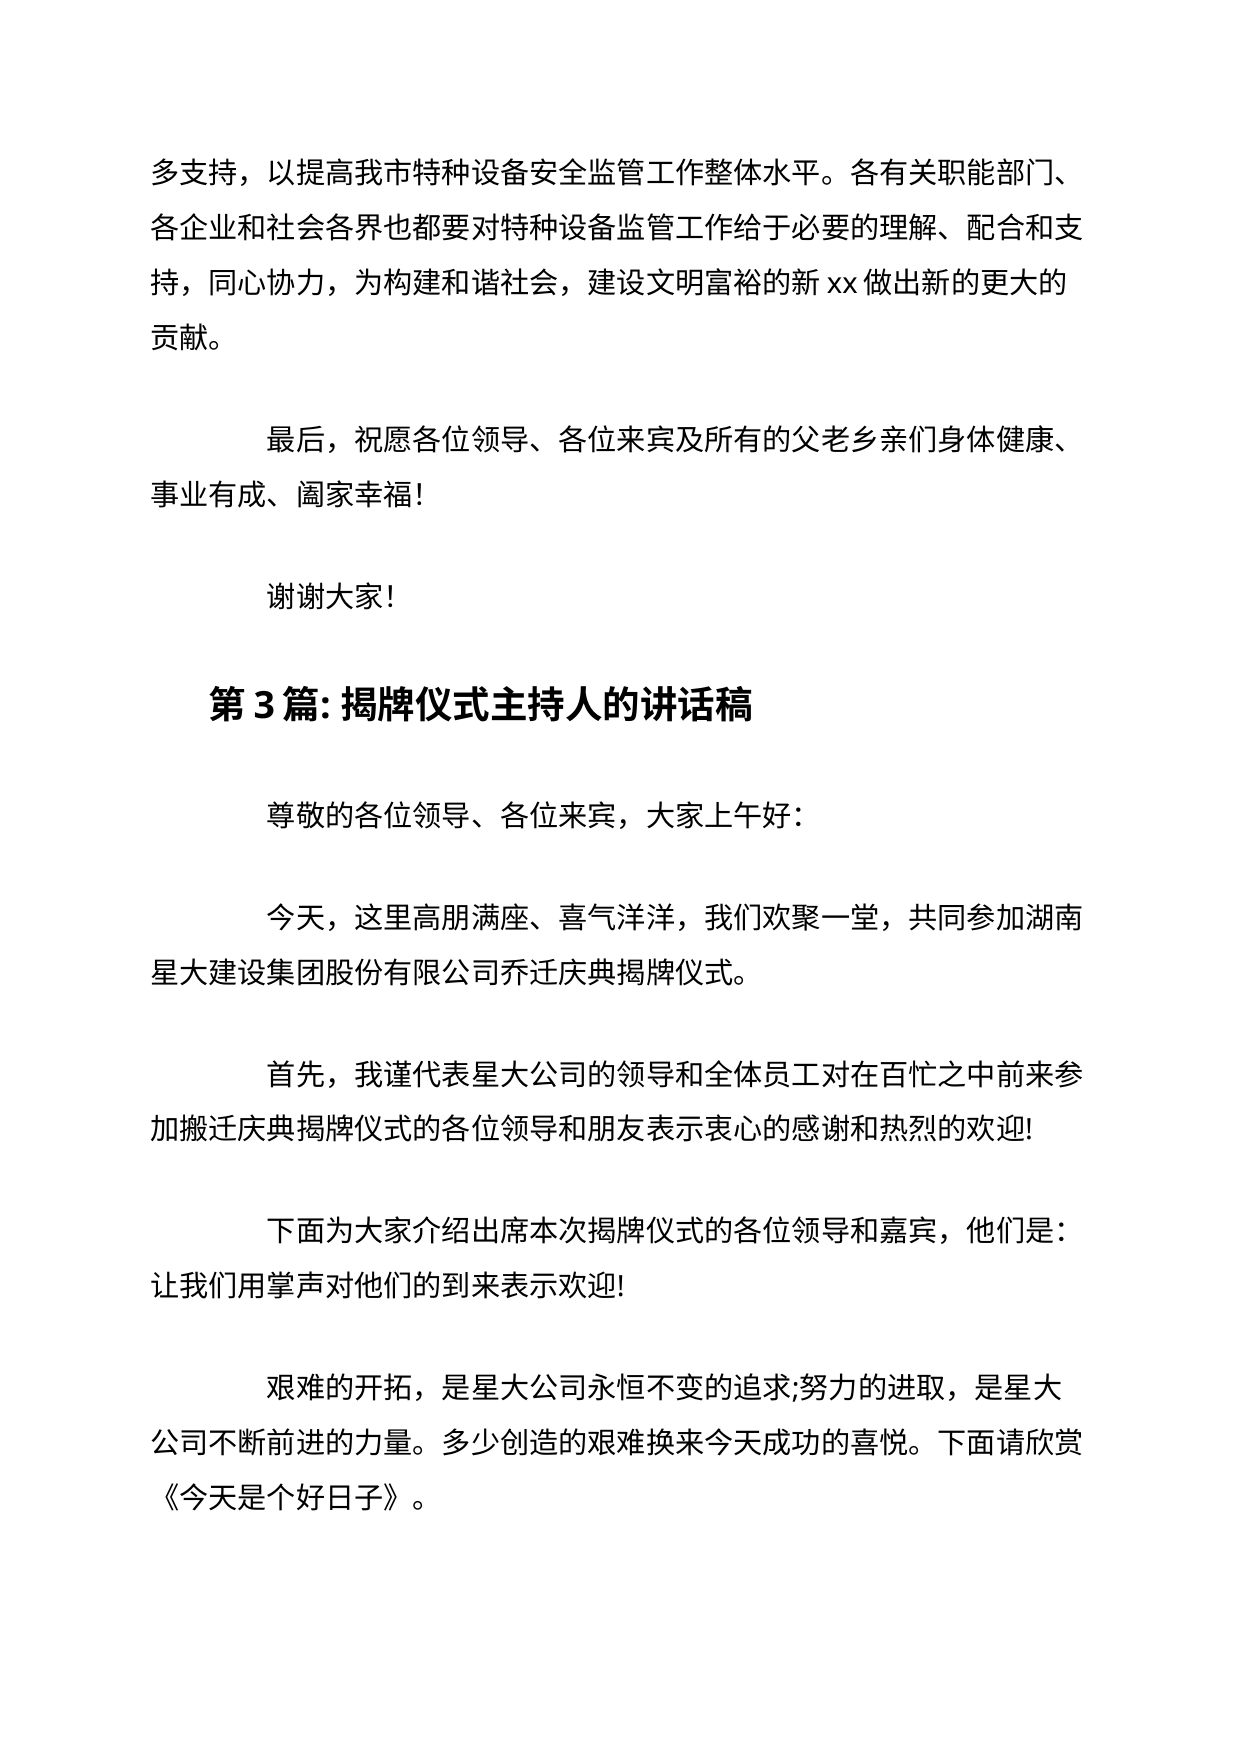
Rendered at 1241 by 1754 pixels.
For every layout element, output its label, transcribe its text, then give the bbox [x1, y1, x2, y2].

text 下面为大家介绍出席本次揭牌仪式的各位领导和嘉宾，他们是：让我们用掌声对他们的到来表示欢迎! [150, 1208, 1090, 1305]
text 最后，祝愿各位领导、各位来宾及所有的父老乡亲们身体健康、事业有成、阖家幸福！ [150, 417, 1090, 514]
text 尊敬的各位领导、各位来宾，大家上午好： [150, 793, 1090, 835]
text 今天，这里高朋满座、喜气洋洋，我们欢聚一堂，共同参加湖南星大建设集团股份有限公司乔迁庆典揭牌仪式。 [150, 894, 1090, 992]
text 第3篇: 揭牌仪式主持人的讲话稿 [150, 675, 1090, 729]
text 艰难的开拓，是星大公司永恒不变的追求;努力的进取，是星大公司不断前进的力量。多少创造的艰难换来今天成功的喜悦。下面请欣赏《今天是个好日子》。 [150, 1365, 1090, 1517]
text 首先，我谨代表星大公司的领导和全体员工对在百忙之中前来参加搬迁庆典揭牌仪式的各位领导和朋友表示衷心的感谢和热烈的欢迎! [150, 1051, 1090, 1148]
text 谢谢大家！ [150, 573, 1090, 616]
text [150, 150, 1090, 357]
